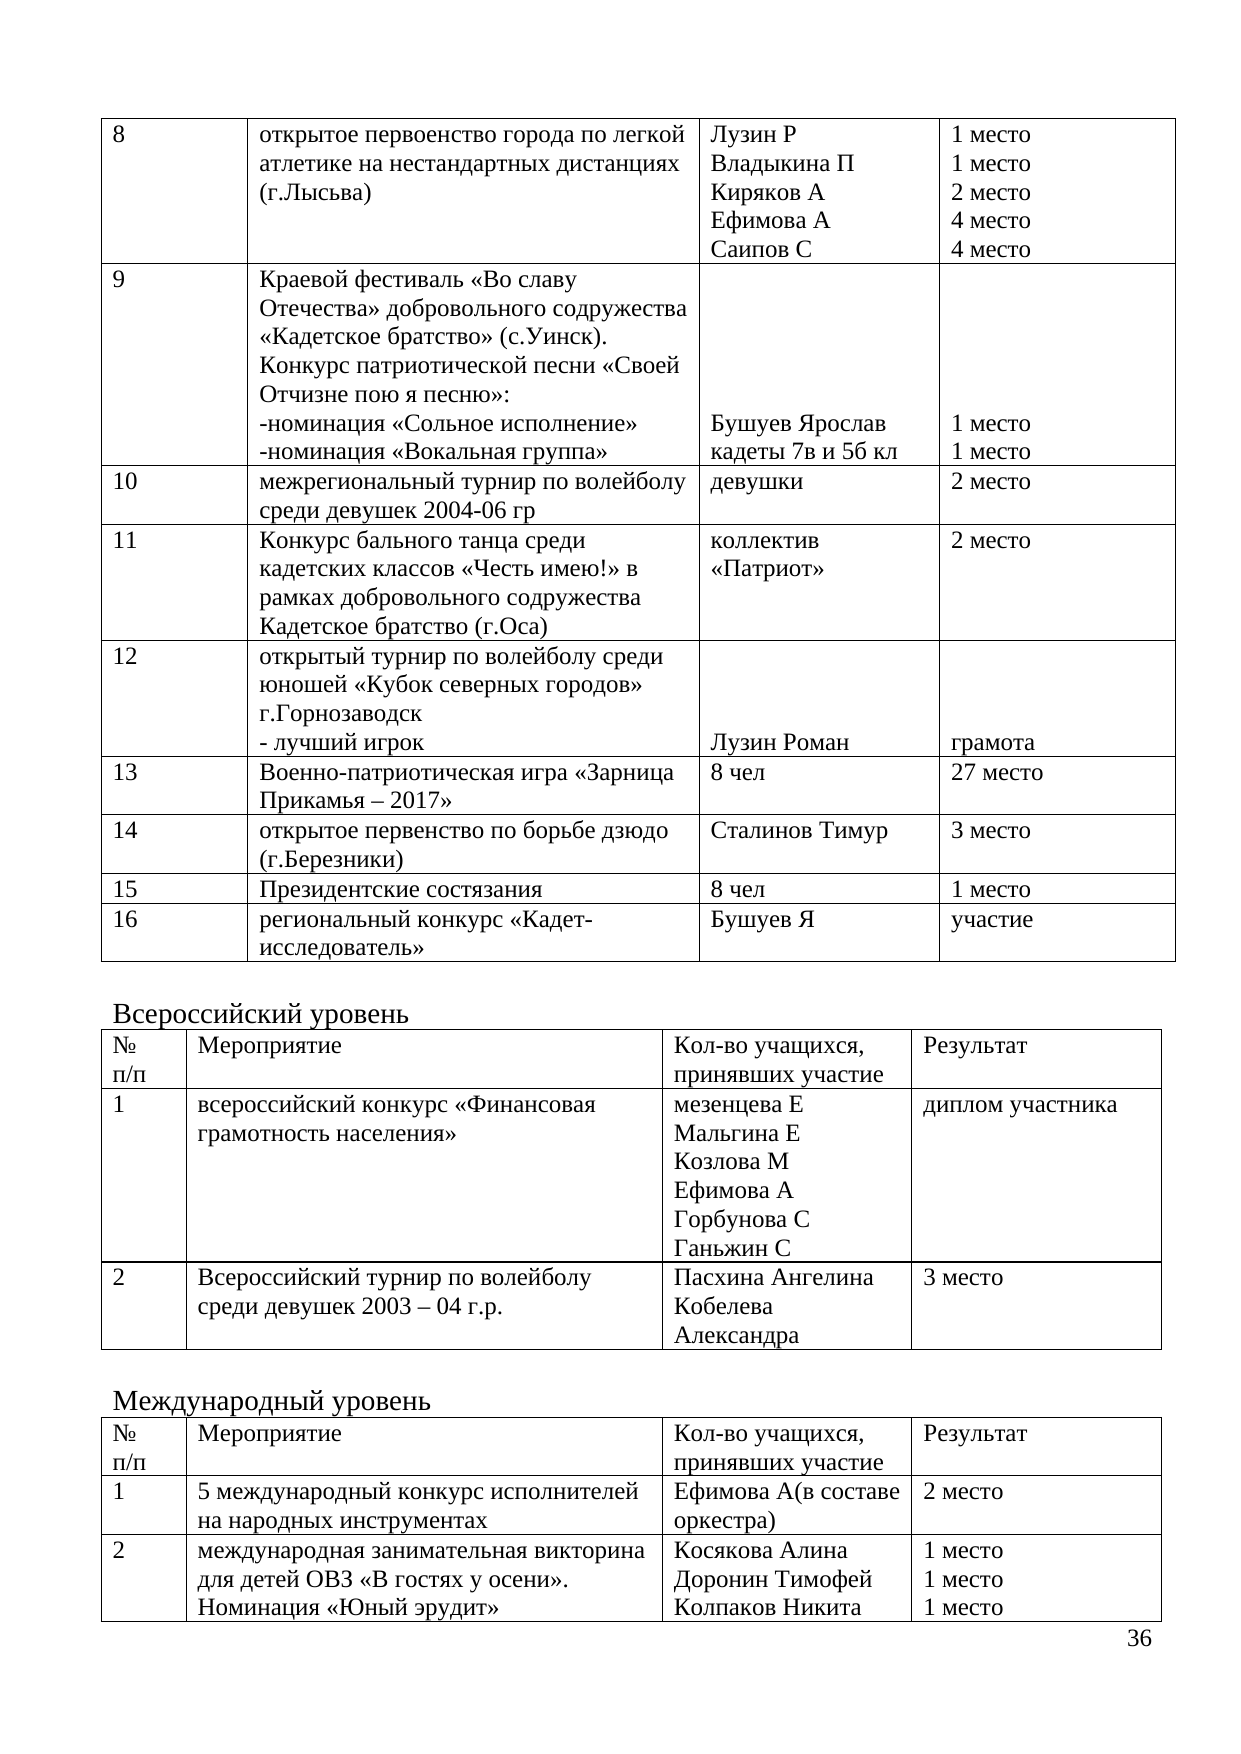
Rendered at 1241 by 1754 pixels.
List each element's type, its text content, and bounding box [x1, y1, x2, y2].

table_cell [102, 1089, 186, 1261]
table_cell 9 [102, 264, 247, 465]
table_cell 2 место [940, 466, 1175, 524]
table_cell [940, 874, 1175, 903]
table_cell девушки [700, 466, 939, 524]
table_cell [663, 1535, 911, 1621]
table_cell 11 [102, 525, 247, 640]
table_cell межрегиональный турнир по волейболу среди девушек 2004-06 гр [248, 466, 699, 524]
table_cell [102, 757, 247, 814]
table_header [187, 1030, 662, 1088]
table_cell Лузин Р Владыкина П Киряков А Ефимова А Саипов С [700, 119, 939, 263]
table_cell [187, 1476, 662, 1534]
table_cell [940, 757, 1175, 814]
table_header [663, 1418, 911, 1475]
table_cell 1 место 1 место [940, 264, 1175, 465]
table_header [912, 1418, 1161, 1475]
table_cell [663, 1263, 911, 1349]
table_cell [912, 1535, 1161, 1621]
table_cell 10 [102, 466, 247, 524]
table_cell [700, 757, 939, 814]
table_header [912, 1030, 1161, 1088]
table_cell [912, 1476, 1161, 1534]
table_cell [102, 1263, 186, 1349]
table_cell Бушуев Ярослав кадеты 7в и 5б кл [700, 264, 939, 465]
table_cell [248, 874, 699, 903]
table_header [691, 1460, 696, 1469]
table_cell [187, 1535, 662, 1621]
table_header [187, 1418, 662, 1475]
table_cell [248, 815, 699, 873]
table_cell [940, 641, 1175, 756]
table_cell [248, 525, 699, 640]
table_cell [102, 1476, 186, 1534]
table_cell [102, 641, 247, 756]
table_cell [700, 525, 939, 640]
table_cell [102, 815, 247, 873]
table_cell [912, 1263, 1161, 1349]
table_cell Краевой фестиваль «Во славу Отечества» добровольного содружества «Кадетское братство» (с.Уинск). Конкурс патриотической песни «Своей Отчизне пою я песню»: -номинация «Сольное исполнение» -номинация «Вокальная группа» [248, 264, 699, 465]
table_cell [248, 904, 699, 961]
text Международный уровень [112, 1383, 1152, 1417]
table_cell открытое первоенство города по легкой атлетике на нестандартных дистанциях (г.Лысьва) [248, 119, 699, 263]
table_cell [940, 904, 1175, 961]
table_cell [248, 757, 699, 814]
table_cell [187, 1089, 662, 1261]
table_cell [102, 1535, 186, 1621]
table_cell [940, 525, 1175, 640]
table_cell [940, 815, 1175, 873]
table_cell 1 место 1 место 2 место 4 место 4 место [940, 119, 1175, 263]
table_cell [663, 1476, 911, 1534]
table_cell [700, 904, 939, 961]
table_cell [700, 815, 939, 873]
text Всероссийский уровень [112, 996, 1152, 1029]
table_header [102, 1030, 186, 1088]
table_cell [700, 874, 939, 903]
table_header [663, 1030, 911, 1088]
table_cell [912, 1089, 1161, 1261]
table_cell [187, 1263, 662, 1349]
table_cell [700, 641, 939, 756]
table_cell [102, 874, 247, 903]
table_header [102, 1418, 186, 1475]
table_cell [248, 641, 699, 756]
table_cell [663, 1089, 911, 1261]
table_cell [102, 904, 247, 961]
table_cell 8 [102, 119, 247, 263]
